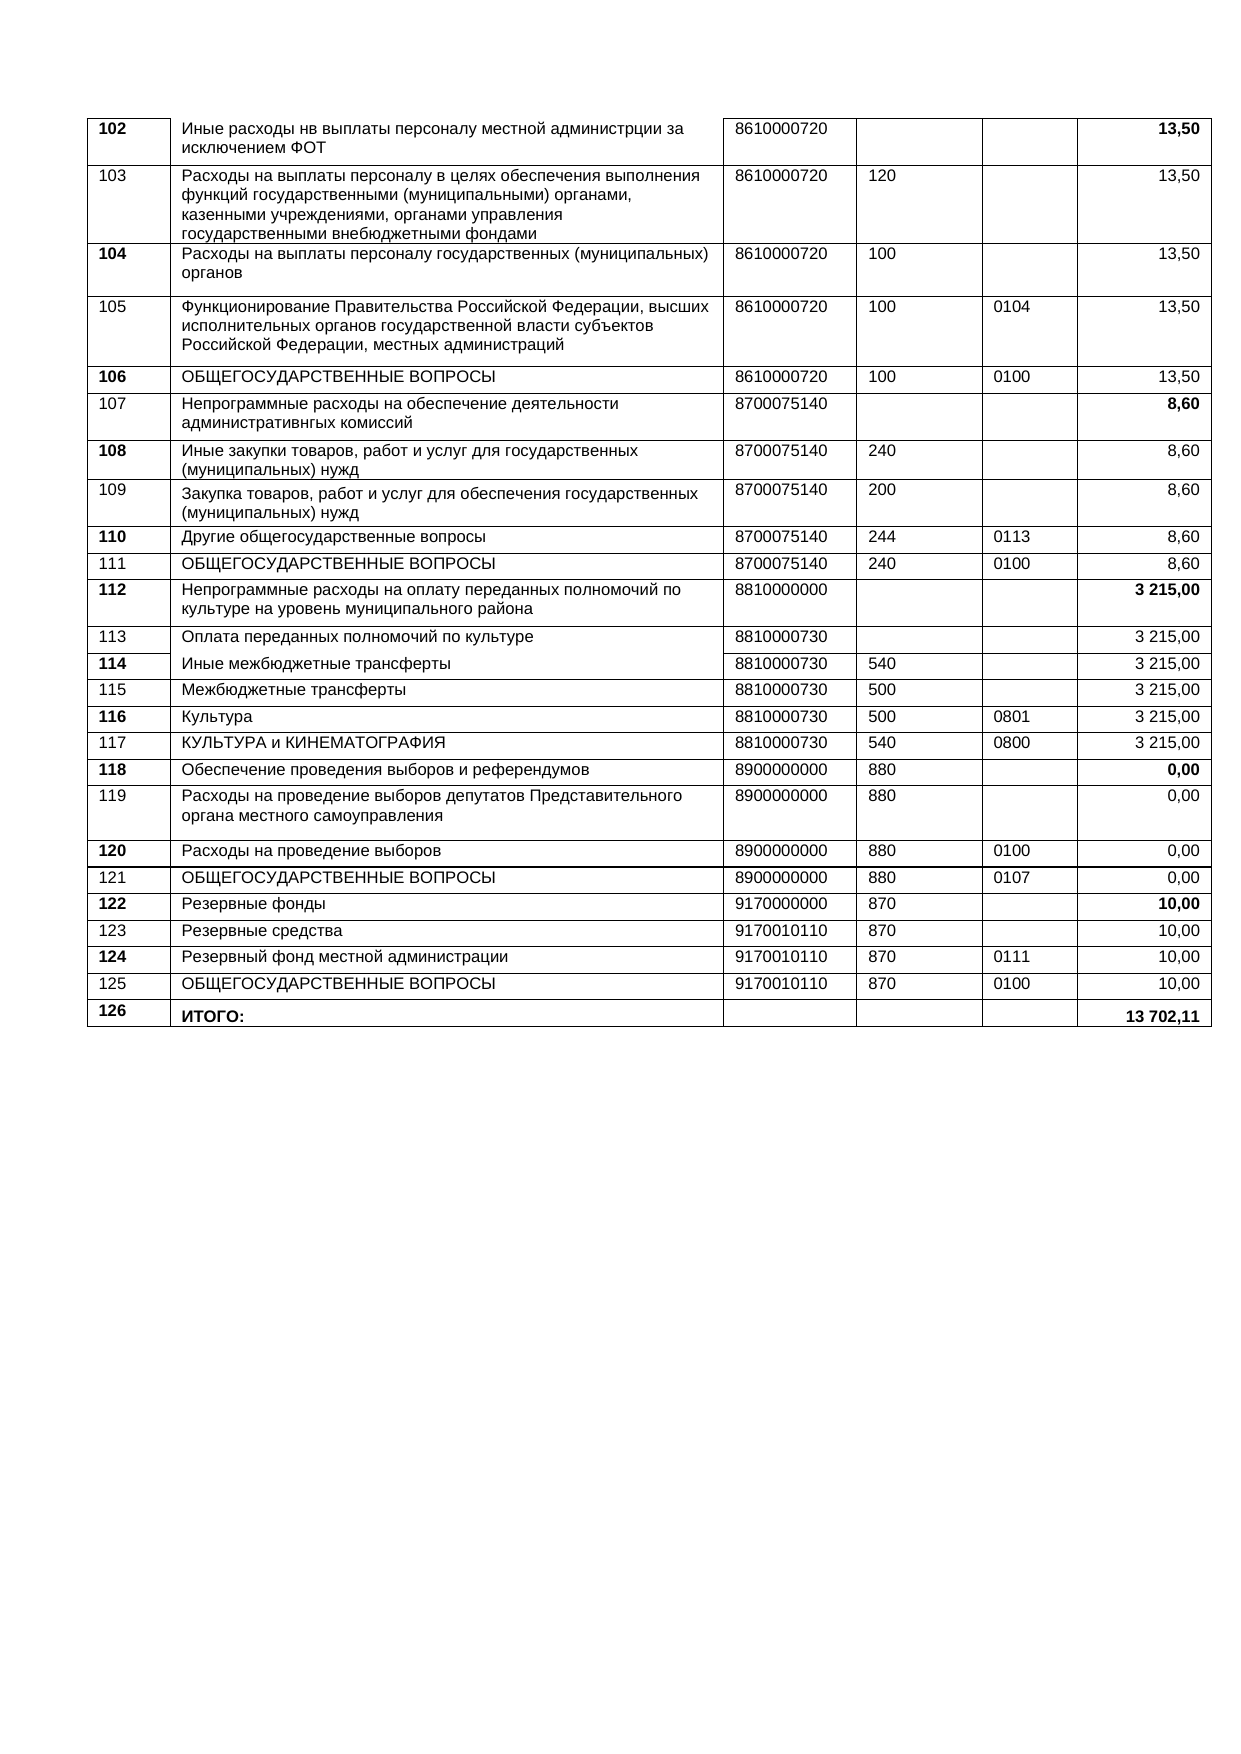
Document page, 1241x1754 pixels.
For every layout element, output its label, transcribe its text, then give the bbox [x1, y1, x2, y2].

table_cell 100 [857, 244, 982, 296]
table_cell [983, 166, 1077, 243]
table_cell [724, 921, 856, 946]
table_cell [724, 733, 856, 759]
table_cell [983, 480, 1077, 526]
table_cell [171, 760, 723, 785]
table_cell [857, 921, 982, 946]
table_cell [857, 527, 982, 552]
table_cell 102 [88, 119, 170, 165]
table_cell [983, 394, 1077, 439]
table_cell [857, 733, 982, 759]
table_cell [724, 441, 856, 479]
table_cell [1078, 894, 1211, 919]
table_cell 13,50 [1078, 367, 1211, 393]
table_cell [983, 119, 1077, 165]
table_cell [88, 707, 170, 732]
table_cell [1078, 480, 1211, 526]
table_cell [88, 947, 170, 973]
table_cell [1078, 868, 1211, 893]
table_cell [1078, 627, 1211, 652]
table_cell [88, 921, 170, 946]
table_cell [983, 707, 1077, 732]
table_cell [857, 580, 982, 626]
table_cell 104 [88, 244, 170, 296]
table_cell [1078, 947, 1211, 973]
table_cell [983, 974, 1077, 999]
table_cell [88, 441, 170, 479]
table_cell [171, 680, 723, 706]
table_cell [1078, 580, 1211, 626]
table_cell 0100 [983, 367, 1077, 393]
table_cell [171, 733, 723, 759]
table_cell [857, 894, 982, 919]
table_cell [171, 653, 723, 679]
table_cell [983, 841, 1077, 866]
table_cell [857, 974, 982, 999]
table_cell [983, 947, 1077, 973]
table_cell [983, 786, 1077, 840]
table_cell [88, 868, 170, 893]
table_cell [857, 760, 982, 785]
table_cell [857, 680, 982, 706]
table_cell 8610000720 [724, 244, 856, 296]
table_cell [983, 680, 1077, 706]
table_cell 8610000720 [724, 166, 856, 243]
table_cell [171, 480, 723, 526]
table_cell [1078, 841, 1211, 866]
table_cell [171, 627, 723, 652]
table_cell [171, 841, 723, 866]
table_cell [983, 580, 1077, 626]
table_cell 8610000720 [724, 119, 856, 165]
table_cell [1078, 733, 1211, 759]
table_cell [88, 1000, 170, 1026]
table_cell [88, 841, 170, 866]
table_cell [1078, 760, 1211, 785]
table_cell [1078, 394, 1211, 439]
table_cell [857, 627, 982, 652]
table_cell 0104 [983, 297, 1077, 366]
table_cell 105 [88, 297, 170, 366]
table_cell [983, 244, 1077, 296]
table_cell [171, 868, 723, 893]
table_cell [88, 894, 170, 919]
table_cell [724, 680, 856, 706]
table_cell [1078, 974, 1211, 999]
table_cell 107 [88, 394, 170, 439]
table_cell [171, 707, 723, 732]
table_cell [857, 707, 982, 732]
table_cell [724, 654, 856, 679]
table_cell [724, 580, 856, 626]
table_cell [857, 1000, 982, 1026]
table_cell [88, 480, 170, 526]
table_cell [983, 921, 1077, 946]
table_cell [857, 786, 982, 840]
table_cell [171, 166, 723, 243]
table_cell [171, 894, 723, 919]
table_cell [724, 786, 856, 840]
table_cell Расходы на выплаты персоналу государственных (муниципальных) органов [171, 244, 723, 296]
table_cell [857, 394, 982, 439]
table_cell 100 [857, 367, 982, 393]
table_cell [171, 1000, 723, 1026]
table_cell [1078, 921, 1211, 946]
table_cell [857, 119, 982, 165]
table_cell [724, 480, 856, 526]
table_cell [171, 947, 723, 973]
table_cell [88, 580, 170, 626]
table_cell 106 [88, 367, 170, 393]
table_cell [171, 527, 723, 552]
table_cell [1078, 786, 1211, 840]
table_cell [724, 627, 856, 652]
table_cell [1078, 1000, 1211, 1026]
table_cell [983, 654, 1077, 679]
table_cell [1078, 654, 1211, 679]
table_cell 8610000720 [724, 297, 856, 366]
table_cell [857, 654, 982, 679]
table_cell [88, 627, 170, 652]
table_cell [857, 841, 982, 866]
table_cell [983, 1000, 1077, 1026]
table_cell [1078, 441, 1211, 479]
table_cell Функционирование Правительства Российской Федерации, высших исполнительных органов государственной власти субъектов Российской Федерации, местных администраций [171, 297, 723, 366]
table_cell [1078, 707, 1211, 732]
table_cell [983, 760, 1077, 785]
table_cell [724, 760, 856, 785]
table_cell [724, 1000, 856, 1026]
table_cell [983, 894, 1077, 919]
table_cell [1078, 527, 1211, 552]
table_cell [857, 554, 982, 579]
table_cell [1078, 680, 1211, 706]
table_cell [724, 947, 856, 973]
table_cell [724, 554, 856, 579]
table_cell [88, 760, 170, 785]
table_cell ОБЩЕГОСУДАРСТВЕННЫЕ ВОПРОСЫ [171, 367, 723, 393]
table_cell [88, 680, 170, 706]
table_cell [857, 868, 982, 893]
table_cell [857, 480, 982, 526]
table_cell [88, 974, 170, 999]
table_cell 13,50 [1078, 119, 1211, 165]
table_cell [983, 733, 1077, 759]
table_cell 13,50 [1078, 244, 1211, 296]
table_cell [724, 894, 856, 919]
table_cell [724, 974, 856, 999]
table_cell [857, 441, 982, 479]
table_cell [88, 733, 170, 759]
table_cell 13,50 [1078, 166, 1211, 243]
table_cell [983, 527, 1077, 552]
table_cell 13,50 [1078, 297, 1211, 366]
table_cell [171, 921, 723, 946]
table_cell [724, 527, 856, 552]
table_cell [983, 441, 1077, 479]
table_cell 8610000720 [724, 367, 856, 393]
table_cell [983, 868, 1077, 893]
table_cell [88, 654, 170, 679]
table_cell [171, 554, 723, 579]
table_cell 8700075140 [724, 394, 856, 439]
table_cell 103 [88, 166, 170, 243]
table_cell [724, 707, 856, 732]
table_cell 100 [857, 297, 982, 366]
table_cell 120 [857, 166, 982, 243]
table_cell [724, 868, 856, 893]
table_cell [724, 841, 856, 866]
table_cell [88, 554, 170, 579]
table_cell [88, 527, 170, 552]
table_cell Непрограммные расходы на обеспечение деятельности административнгых комиссий [171, 394, 723, 439]
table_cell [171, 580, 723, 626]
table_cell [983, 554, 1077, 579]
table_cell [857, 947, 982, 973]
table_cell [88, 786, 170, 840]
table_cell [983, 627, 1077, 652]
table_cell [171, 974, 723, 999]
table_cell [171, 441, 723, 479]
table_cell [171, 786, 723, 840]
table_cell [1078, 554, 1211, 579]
table_cell Иные расходы нв выплаты персоналу местной администрции за исключением ФОТ [171, 118, 723, 165]
